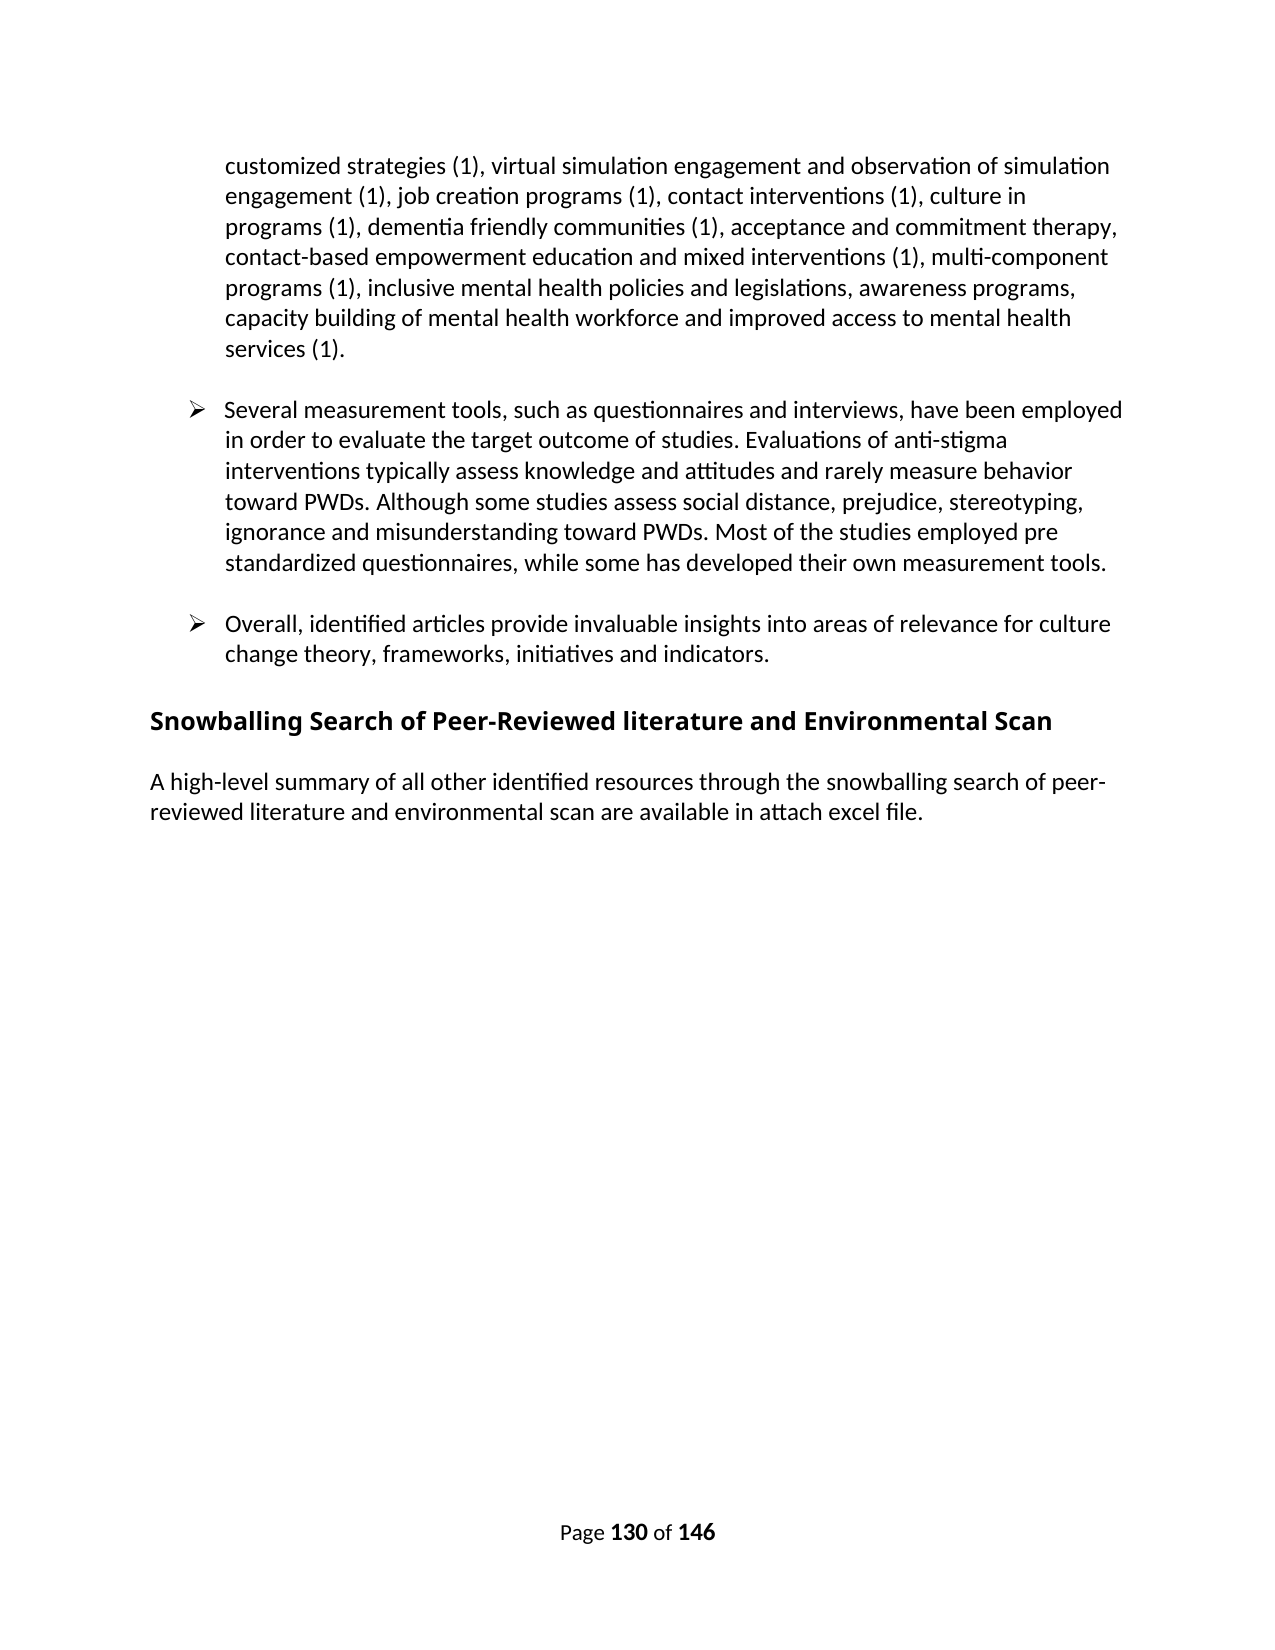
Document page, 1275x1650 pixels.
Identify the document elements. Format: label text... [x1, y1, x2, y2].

text A high-level summary of all other identified resources through the snowballing search of peer-reviewed literature and environmental scan are available in attach excel file. [150, 766, 1125, 827]
list Several measurement tools, such as questionnaires and interviews, have been employed in order to evaluate the target outcome of studies. Evaluations of anti-stigma interventions typically assess knowledge and attitudes and rarely measure behavior toward PWDs. Although some studies assess social distance, prejudice, stereotyping, ignorance and misunderstanding toward PWDs. Most of the studies employed pre standardized questionnaires, while some has developed their own measurement tools. [187, 394, 1125, 577]
subtitle Snowballing Search of Peer-Reviewed literature and Environmental Scan [150, 703, 1125, 738]
list Overall, identified articles provide invaluable insights into areas of relevance for culture change theory, frameworks, initiatives and indicators. [187, 608, 1125, 669]
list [187, 150, 1125, 364]
